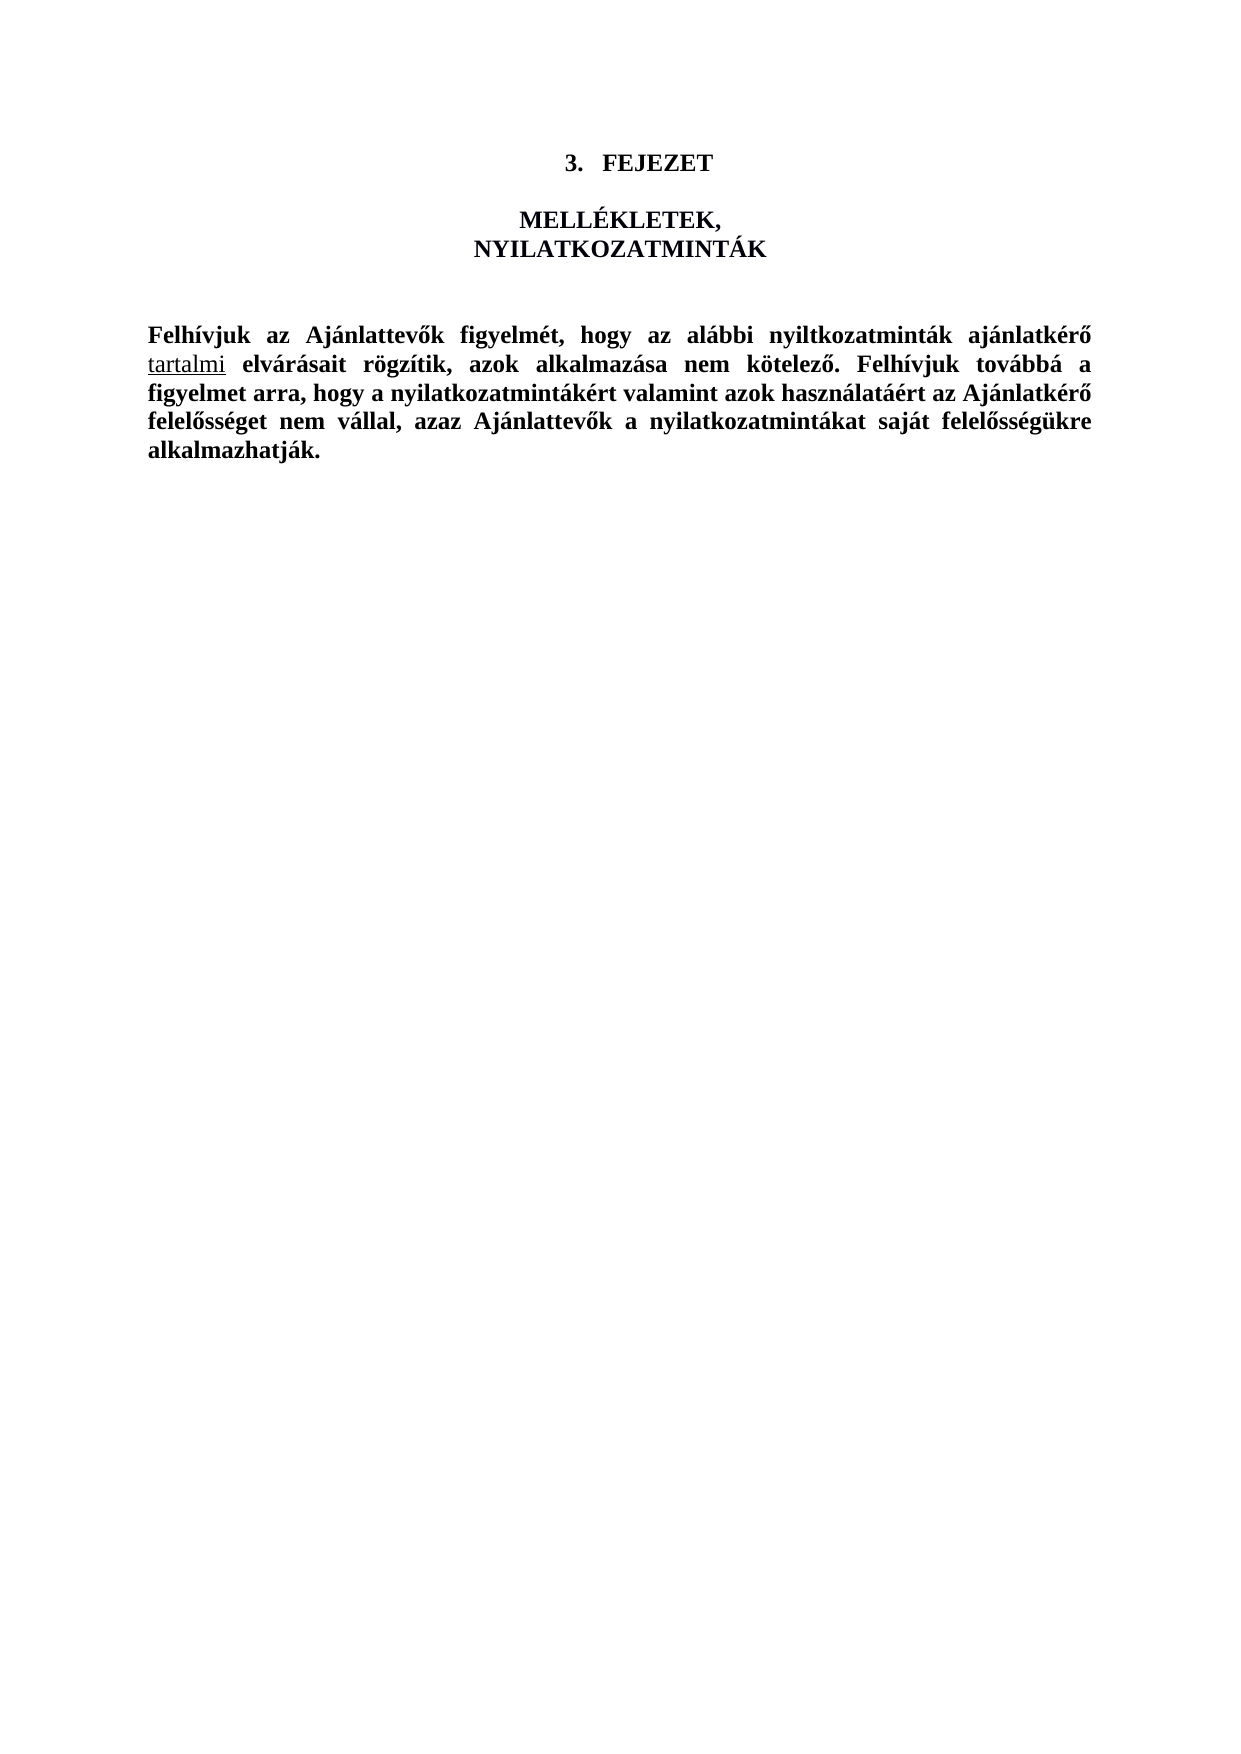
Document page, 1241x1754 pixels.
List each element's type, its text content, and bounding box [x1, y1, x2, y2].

list FEJEZET [185, 148, 1093, 176]
text NYILATKOZATMINTÁK [148, 234, 1093, 263]
text Felhívjuk az Ajánlattevők figyelmét, hogy az alábbi nyiltkozatminták ajánlatkérő tartalmi elvárásait rögzítik, azok alkalmazása nem kötelező. Felhívjuk továbbá a figyelmet arra, hogy a nyilatkozatmintákért valamint azok használatáért az Ajánlatkérő felelősséget nem vállal, azaz Ajánlattevők a nyilatkozatmintákat saját felelősségükre alkalmazhatják. [148, 320, 1093, 464]
text MELLÉKLETEK, [148, 205, 1093, 234]
